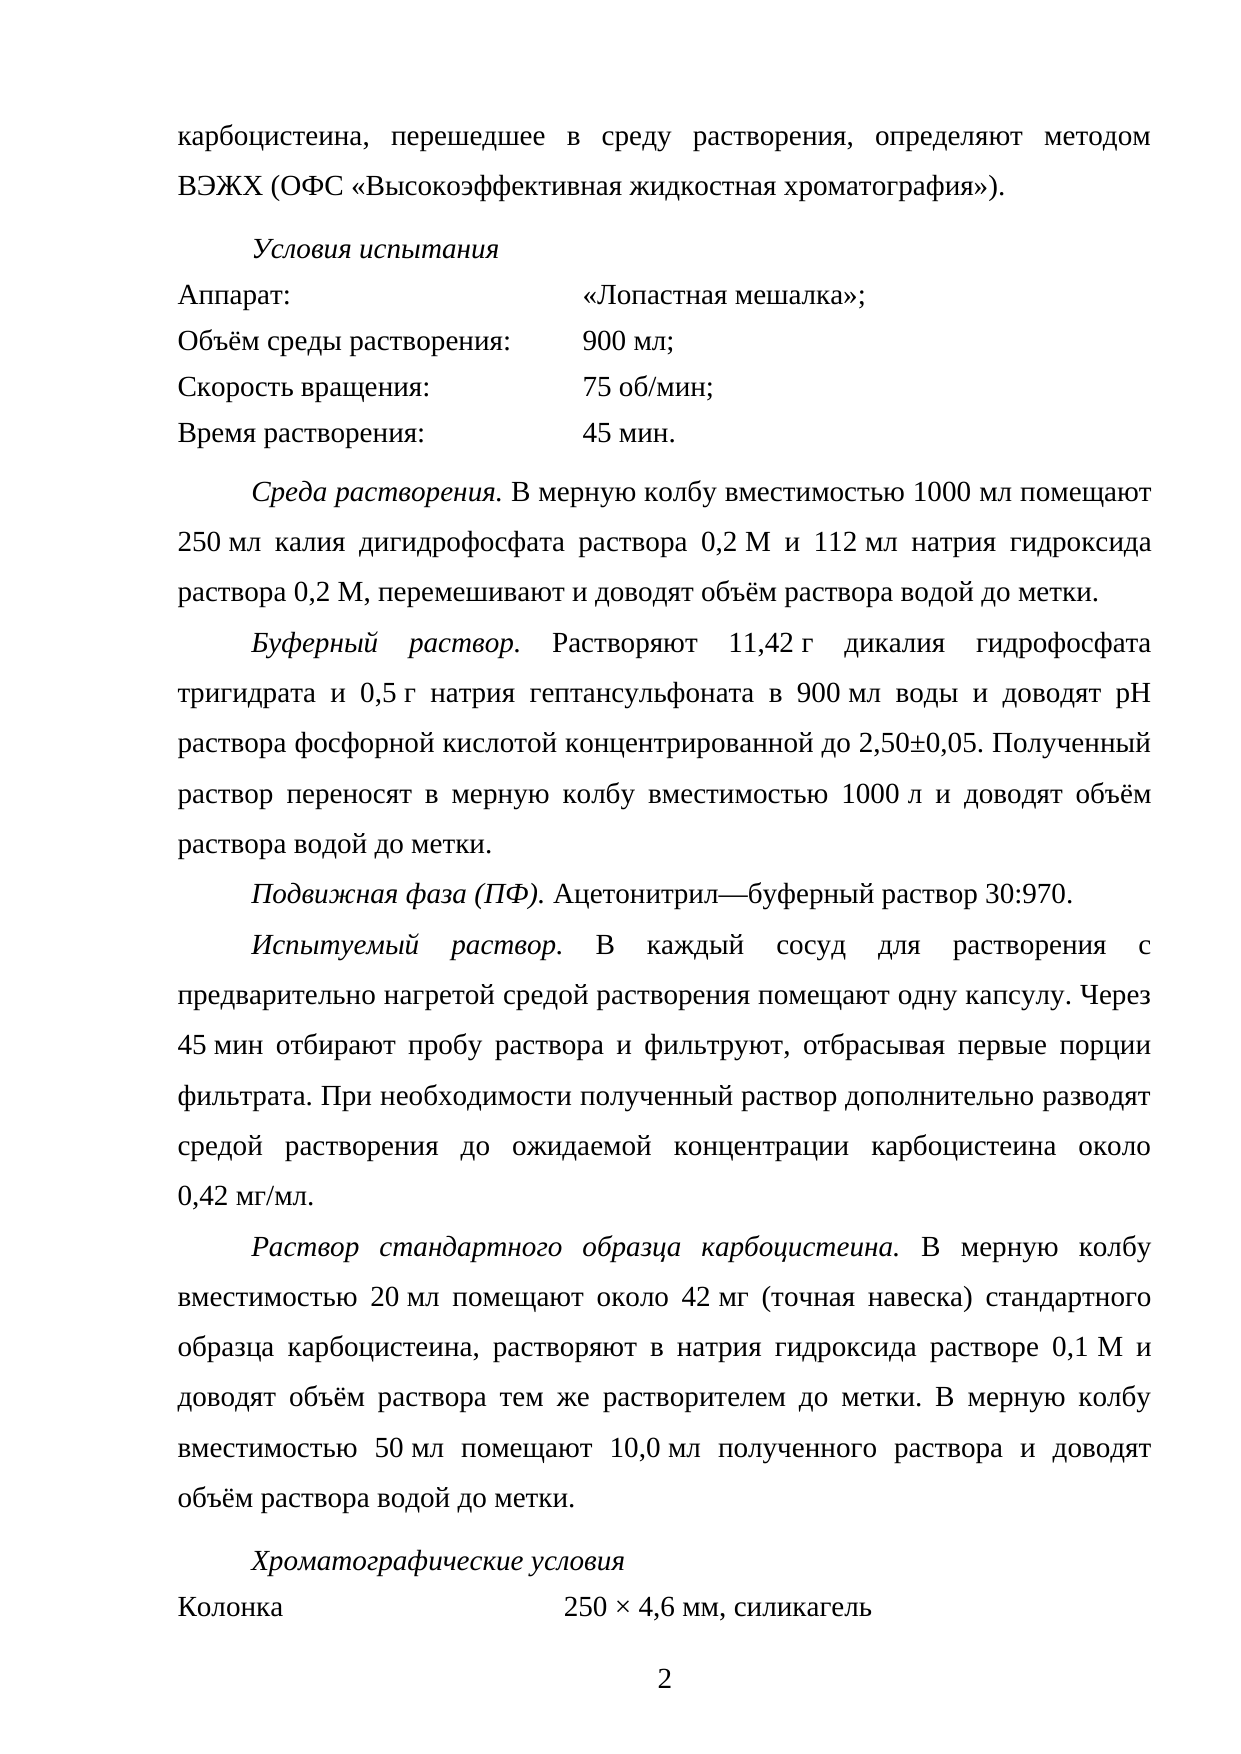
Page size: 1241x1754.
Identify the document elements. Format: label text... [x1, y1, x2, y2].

text Среда растворения. В мерную колбу вместимостью 1000 мл помещают 250 мл калия дигидрофосфата раствора 0,2 М и 112 мл натрия гидроксида раствора 0,2 М, перемешивают и доводят объём раствора водой до метки. [177, 474, 1152, 608]
table_header Колонка [166, 1589, 552, 1635]
table_cell 900 мл; [571, 323, 1140, 369]
table_cell Время растворения: [166, 415, 571, 461]
table_header Аппарат: [166, 277, 571, 323]
text Подвижная фаза (ПФ). Ацетонитрил—буферный раствор 30:970. [177, 876, 1152, 910]
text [177, 118, 1152, 202]
text Раствор стандартного образца карбоцистеина. В мерную колбу вместимостью 20 мл помещают около 42 мг (точная навеска) стандартного образца карбоцистеина, растворяют в натрия гидроксида растворе 0,1 М и доводят объём раствора тем же растворителем до метки. В мерную колбу вместимостью 50 мл помещают 10,0 мл полученного раствора и доводят объём раствора водой до метки. [177, 1229, 1152, 1514]
table_cell 45 мин. [571, 415, 1140, 461]
text Испытуемый раствор. В каждый сосуд для растворения с предварительно нагретой средой растворения помещают одну капсулу. Через 45 мин отбирают пробу раствора и фильтруют, отбрасывая первые порции фильтрата. При необходимости полученный раствор дополнительно разводят средой растворения до ожидаемой концентрации карбоцистеина около 0,42 мг/мл. [177, 927, 1152, 1212]
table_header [552, 1589, 1140, 1635]
table_cell Объём среды растворения: [166, 323, 571, 369]
text Буферный раствор. Растворяют 11,42 г дикалия гидрофосфата тригидрата и 0,5 г натрия гептансульфоната в 900 мл воды и доводят рН раствора фосфорной кислотой концентрированной до 2,50±0,05. Полученный раствор переносят в мерную колбу вместимостью 1000 л и доводят объём раствора водой до метки. [177, 625, 1152, 860]
table_cell 75 об/мин; [571, 369, 1140, 415]
table_cell Скорость вращения: [166, 369, 571, 415]
text Хроматографические условия [177, 1543, 1152, 1577]
table_header «Лопастная мешалка»; [571, 277, 1140, 323]
text Условия испытания [177, 231, 1152, 265]
